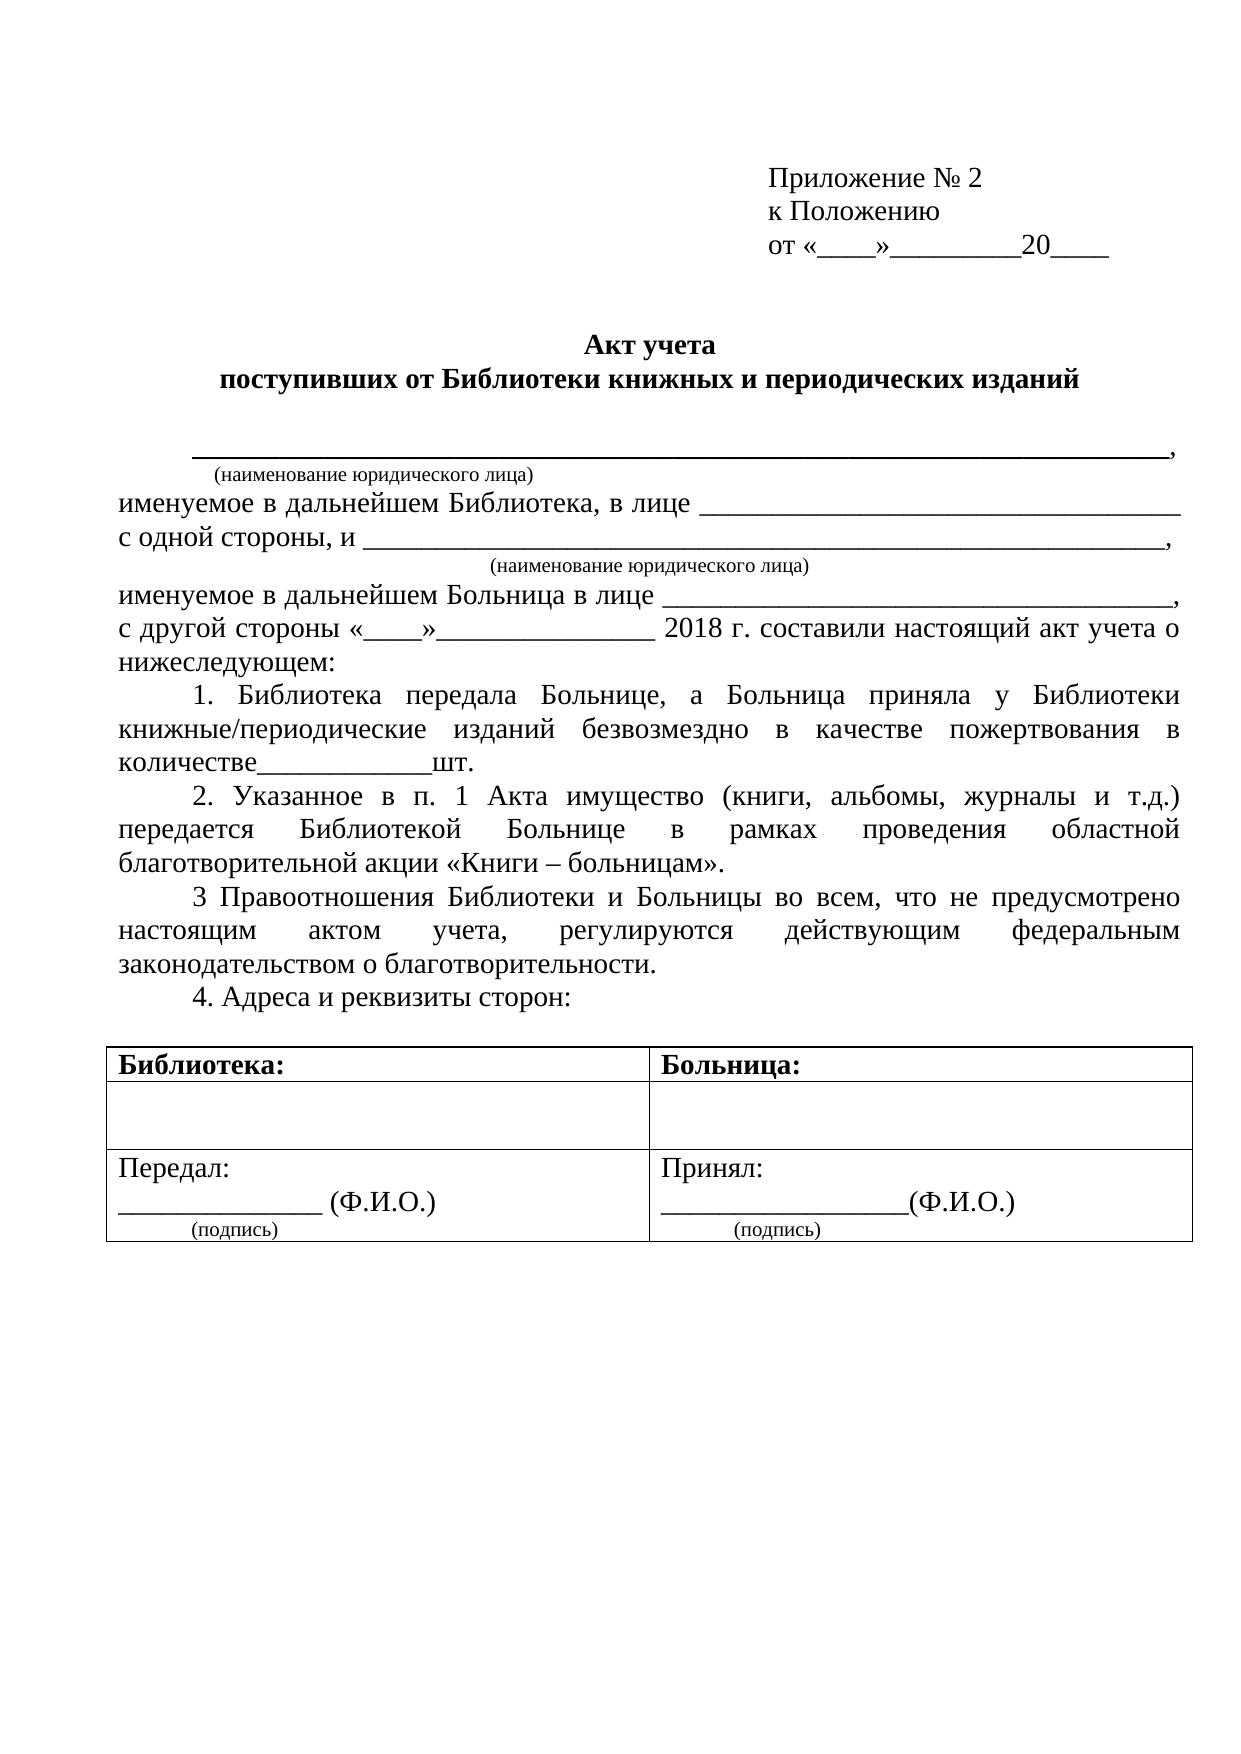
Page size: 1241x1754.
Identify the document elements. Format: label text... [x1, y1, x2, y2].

table_cell Передал: ______________ (Ф.И.О.) (подпись) [107, 1150, 649, 1241]
text 3 Правоотношения Библиотеки и Больницы во всем, что не предусмотрено настоящим актом учета, регулируются действующим федеральным законодательством о благотворительности. [118, 879, 1181, 979]
text 2. Указанное в п. 1 Акта имущество (книги, альбомы, журналы и т.д.) передается Библиотекой Больнице в рамках проведения областной благотворительной акции «Книги – больницам». [118, 778, 1181, 879]
text к Положению [768, 193, 1181, 227]
text (наименование юридического лица) [118, 462, 1181, 486]
text ___________________________________________________________________, [118, 428, 1181, 462]
text Приложение № 2 [768, 160, 1181, 193]
table_cell Принял: _________________(Ф.И.О.) (подпись) [650, 1150, 1192, 1241]
table_cell [107, 1082, 649, 1149]
text от «____»_________20____ [768, 227, 1181, 260]
text Акт учета [118, 327, 1181, 361]
table_header Библиотека: [107, 1048, 649, 1081]
table_cell [650, 1082, 1192, 1149]
text поступивших от Библиотеки книжных и периодических изданий [118, 361, 1181, 394]
table_header Больница: [650, 1048, 1192, 1081]
text именуемое в дальнейшем Больница в лице ___________________________________, с другой стороны «____»_______________ 2018 г. составили настоящий акт учета о нижеследующем: [118, 577, 1181, 677]
text 1. Библиотека передала Больнице, а Больница приняла у Библиотеки книжные/периодические изданий безвозмездно в качестве пожертвования в количестве____________шт. [118, 677, 1181, 778]
text именуемое в дальнейшем Библиотека, в лице _________________________________ с одной стороны, и _______________________________________________________, [118, 486, 1181, 553]
text (наименование юридического лица) [118, 553, 1181, 577]
text 4. Адреса и реквизиты сторон: [118, 979, 1181, 1013]
